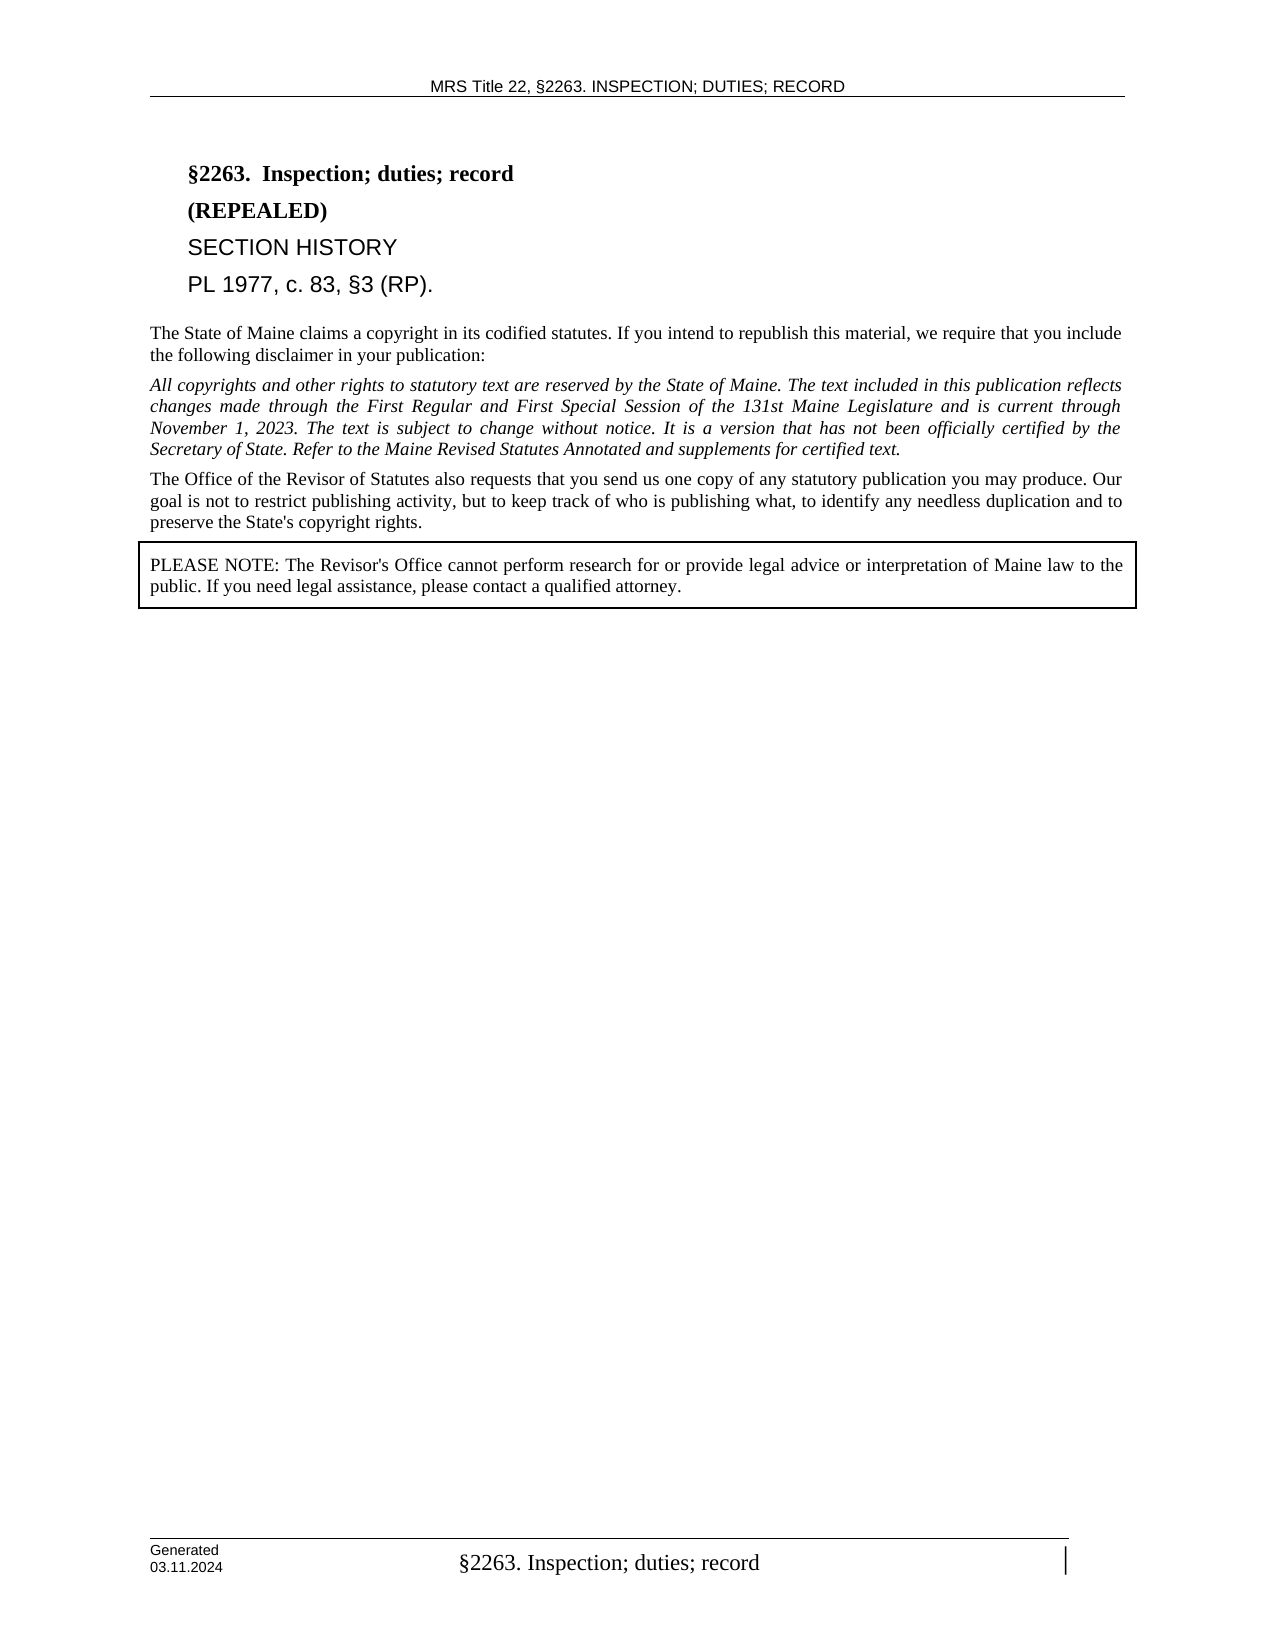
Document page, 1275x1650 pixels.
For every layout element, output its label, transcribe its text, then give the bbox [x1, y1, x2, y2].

text §2263. Inspection; duties; record [187, 160, 1125, 187]
text The State of Maine claims a copyright in its codified statutes. If you intend to republish this material, we require that you include the following disclaimer in your publication: [150, 322, 1125, 365]
text PLEASE NOTE: The Revisor's Office cannot perform research for or provide legal advice or interpretation of Maine law to the public. If you need legal assistance, please contact a qualified attorney. [140, 543, 1135, 607]
text PL 1977, c. 83, §3 (RP). [187, 271, 1125, 297]
text SECTION HISTORY [187, 234, 1125, 260]
text The Office of the Revisor of Statutes also requests that you send us one copy of any statutory publication you may produce. Our goal is not to restrict publishing activity, but to keep track of who is publishing what, to identify any needless duplication and to preserve the State's copyright rights. [150, 468, 1125, 533]
text (REPEALED) [187, 197, 1125, 223]
text All copyrights and other rights to statutory text are reserved by the State of Maine. The text included in this publication reflects changes made through the First Regular and First Special Session of the 131st Maine Legislature and is current through November 1, 2023 . The text is subject to change without notice. It is a version that has not been officially certified by the Secretary of State. Refer to the Maine Revised Statutes Annotated and supplements for certified text. [150, 373, 1125, 460]
